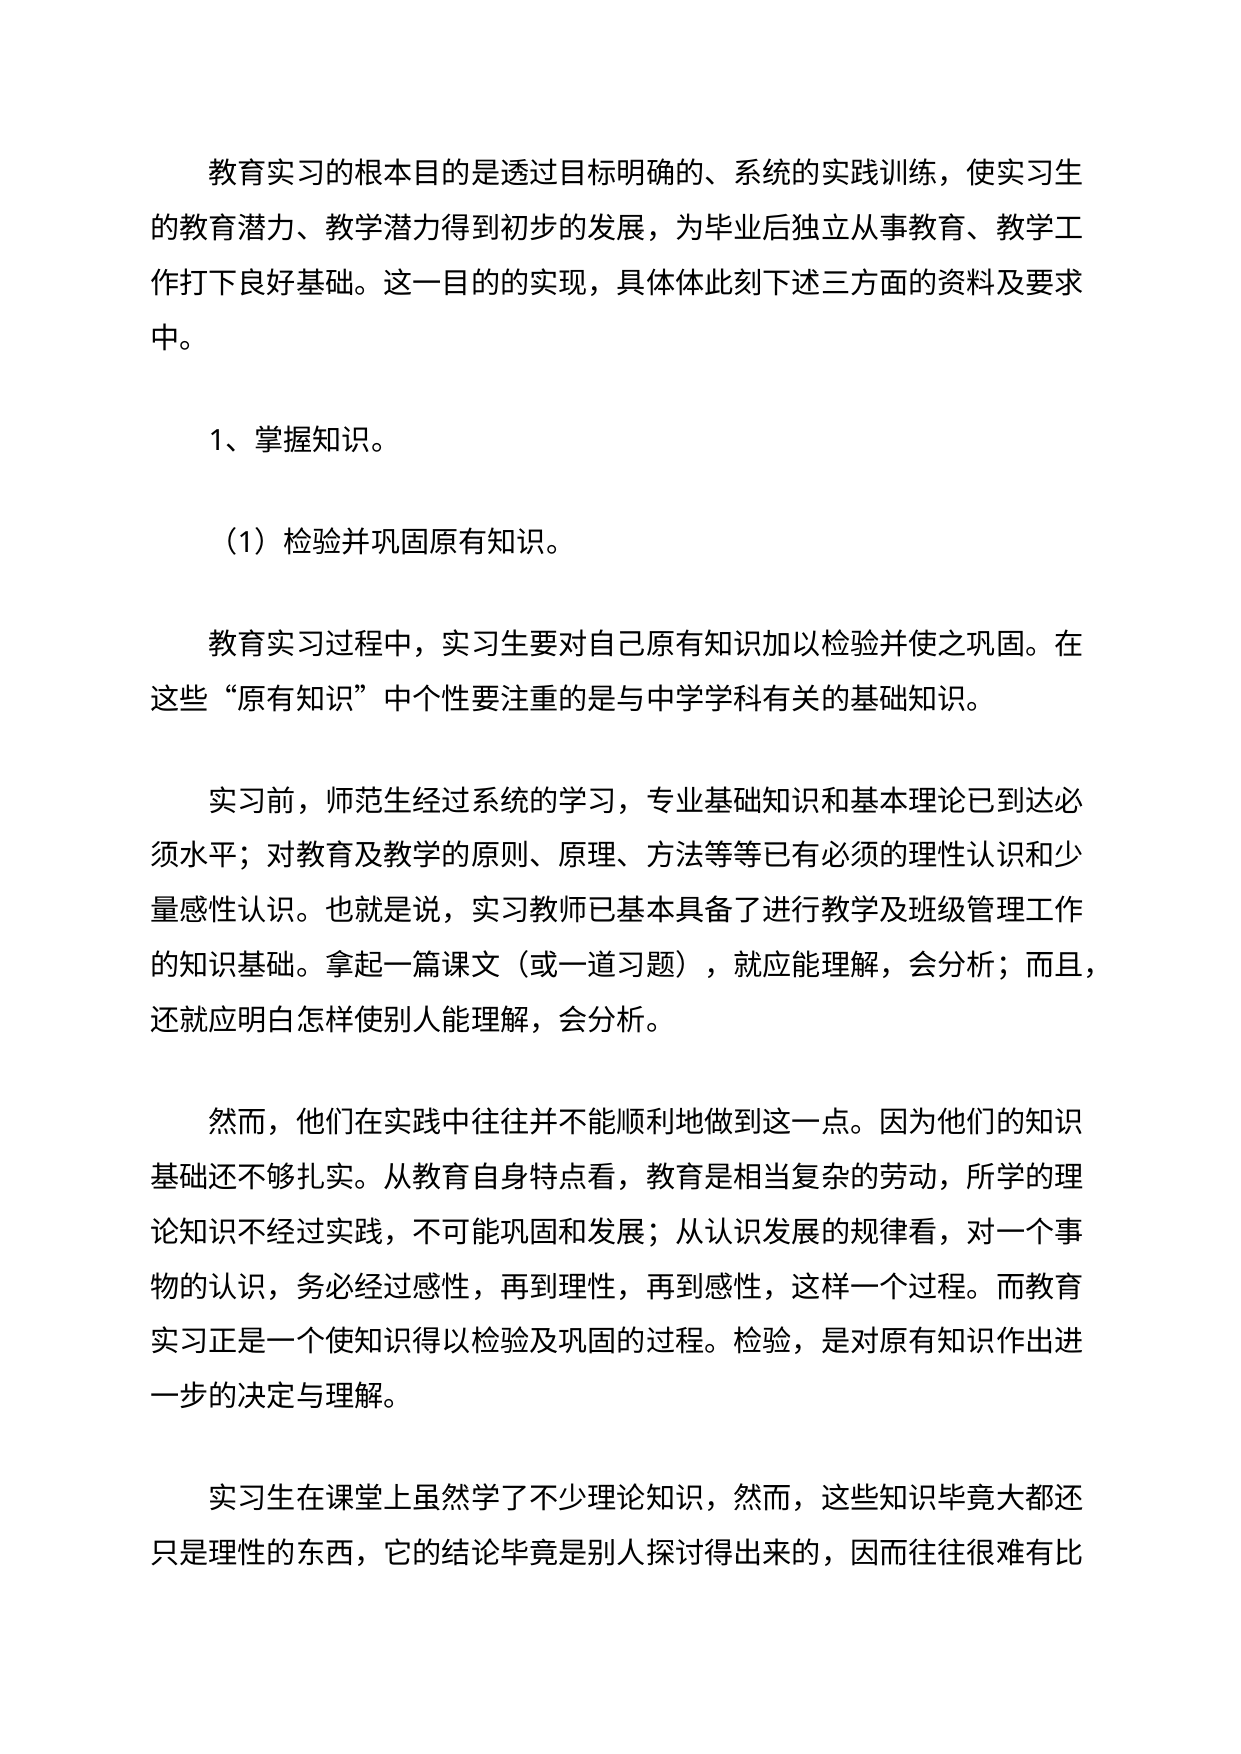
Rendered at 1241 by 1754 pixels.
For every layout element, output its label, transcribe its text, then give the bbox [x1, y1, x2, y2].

text 教育实习过程中，实习生要对自己原有知识加以检验并使之巩固。在这些“原有知识”中个性要注重的是与中学学科有关的基础知识。 [150, 620, 1090, 718]
text 实习前，师范生经过系统的学习，专业基础知识和基本理论已到达必须水平；对教育及教学的原则、原理、方法等等已有必须的理性认识和少量感性认识。也就是说，实习教师已基本具备了进行教学及班级管理工作的知识基础。拿起一篇课文（或一道习题），就应能理解，会分析；而且，还就应明白怎样使别人能理解，会分析。 [150, 777, 1090, 1039]
text 然而，他们在实践中往往并不能顺利地做到这一点。因为他们的知识基础还不够扎实。从教育自身特点看，教育是相当复杂的劳动，所学的理论知识不经过实践，不可能巩固和发展；从认识发展的规律看，对一个事物的认识，务必经过感性，再到理性，再到感性，这样一个过程。而教育实习正是一个使知识得以检验及巩固的过程。检验，是对原有知识作出进一步的决定与理解。 [150, 1098, 1090, 1415]
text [150, 1475, 1090, 1572]
text 教育实习的根本目的是透过目标明确的、系统的实践训练，使实习生的教育潜力、教学潜力得到初步的发展，为毕业后独立从事教育、教学工作打下良好基础。这一目的的实现，具体体此刻下述三方面的资料及要求中。 [150, 150, 1090, 357]
text 1、掌握知识。 [150, 416, 1090, 459]
text （1）检验并巩固原有知识。 [150, 518, 1090, 561]
